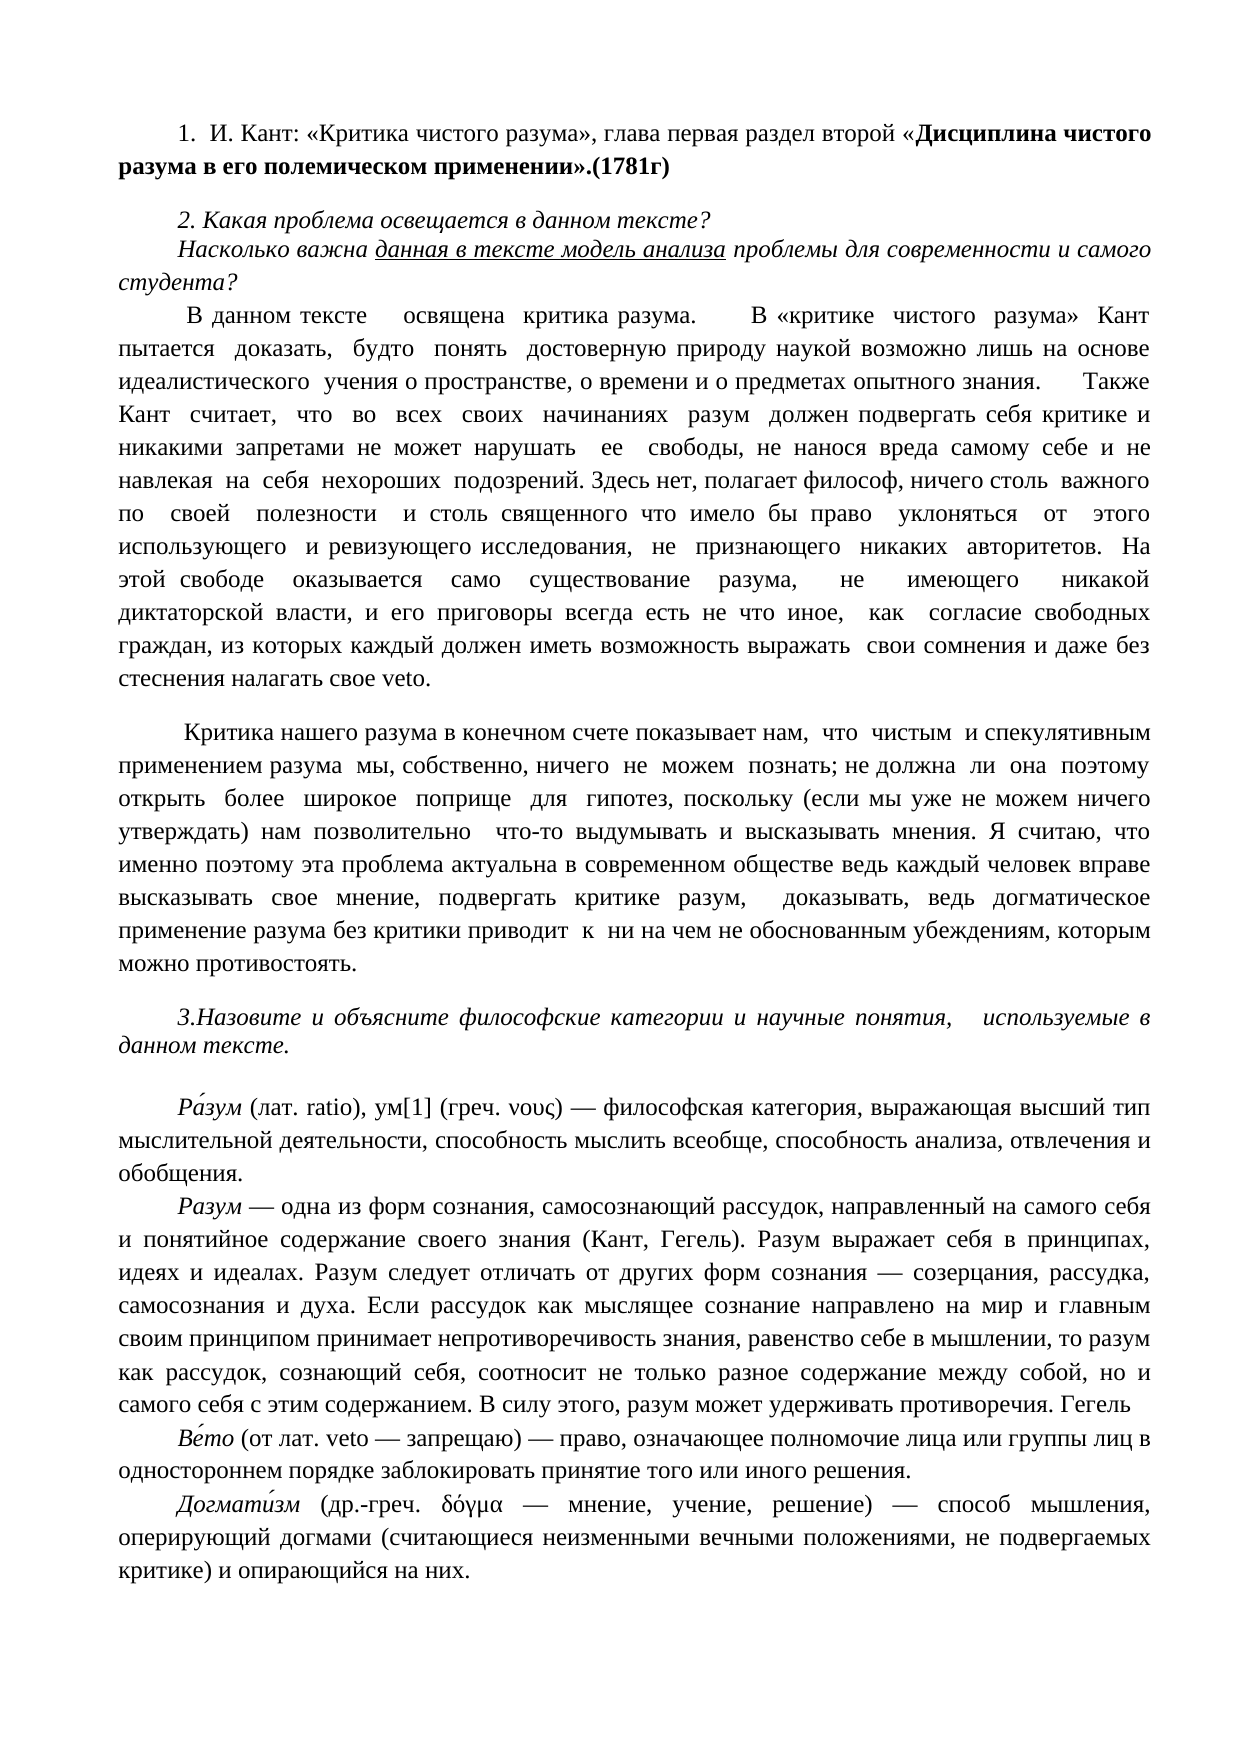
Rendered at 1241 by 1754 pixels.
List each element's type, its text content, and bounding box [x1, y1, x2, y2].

text Ра́зум (лат. ratio), ум[1] (греч. νους) — философская категория, выражающая высший тип мыслительной деятельности, способность мыслить всеобще, способность анализа, отвлечения и обобщения. [118, 1092, 1152, 1187]
text Критика нашего разума в конечном счете показывает нам, что чистым и спекулятивным применением разума мы, собственно, ничего не можем познать; не должна ли она поэтому открыть более широкое поприще для гипотез, поскольку (если мы уже не можем ничего утверждать) нам позволительно что-то выдумывать и высказывать мнения. Я считаю, что именно поэтому эта проблема актуальна в современном обществе ведь каждый человек вправе высказывать свое мнение, подвергать критике разум, доказывать, ведь догматическое применение разума без критики приводит к ни на чем не обоснованным убеждениям, которым можно противостоять. [118, 717, 1152, 977]
text В данном тексте освящена критика разума. В «критике чистого разума» Кант пытается доказать, будто понять достоверную природу наукой возможно лишь на основе идеалистического учения о пространстве, о времени и о предметах опытного знания. Также Кант считает, что во всех своих начинаниях разум должен подвергать себя критике и никакими запретами не может нарушать ее свободы, не нанося вреда самому себе и не навлекая на себя нехороших подозрений. Здесь нет, полагает философ, ничего столь важного по своей полезности и столь священного что имело бы право уклоняться от этого использующего и ревизующего исследования, не признающего никаких авторитетов. На этой свободе оказывается само существование разума, не имеющего никакой диктаторской власти, и его приговоры всегда есть не что иное, как согласие свободных граждан, из которых каждый должен иметь возможность выражать свои сомнения и даже без стеснения налагать свое veto. [118, 300, 1152, 692]
text 3.Назовите и объясните философские категории и научные понятия, используемые в данном тексте. [118, 1002, 1152, 1059]
text Разум — одна из форм сознания, самосознающий рассудок, направленный на самого себя и понятийное содержание своего знания (Кант, Гегель). Разум выражает себя в принципах, идеях и идеалах. Разум следует отличать от других форм сознания — созерцания, рассудка, самосознания и духа. Если рассудок как мыслящее сознание направлено на мир и главным своим принципом принимает непротиворечивость знания, равенство себе в мышлении, то разум как рассудок, сознающий себя, соотносит не только разное содержание между собой, но и самого себя с этим содержанием. В силу этого, разум может удерживать противоречия. Гегель [118, 1191, 1152, 1418]
text Догмати́зм (др.-греч. δόγμα — мнение, учение, решение) — способ мышления, оперирующий догмами (считающиеся неизменными вечными положениями, не подвергаемых критике) и опирающийся на них. [118, 1489, 1152, 1583]
text Насколько важна данная в тексте модель анализа проблемы для современности и самого студента? [118, 234, 1152, 296]
text 1. И. Кант: «Критика чистого разума», глава первая раздел второй «Дисциплина чистого разума в его полемическом применении».(1781г) [118, 118, 1152, 180]
text 2. Какая проблема освещается в данном тексте? [118, 205, 1152, 234]
text Ве́то (от лат. veto — запрещаю) — право, означающее полномочие лица или группы лиц в одностороннем порядке заблокировать принятие того или иного решения. [118, 1423, 1152, 1484]
